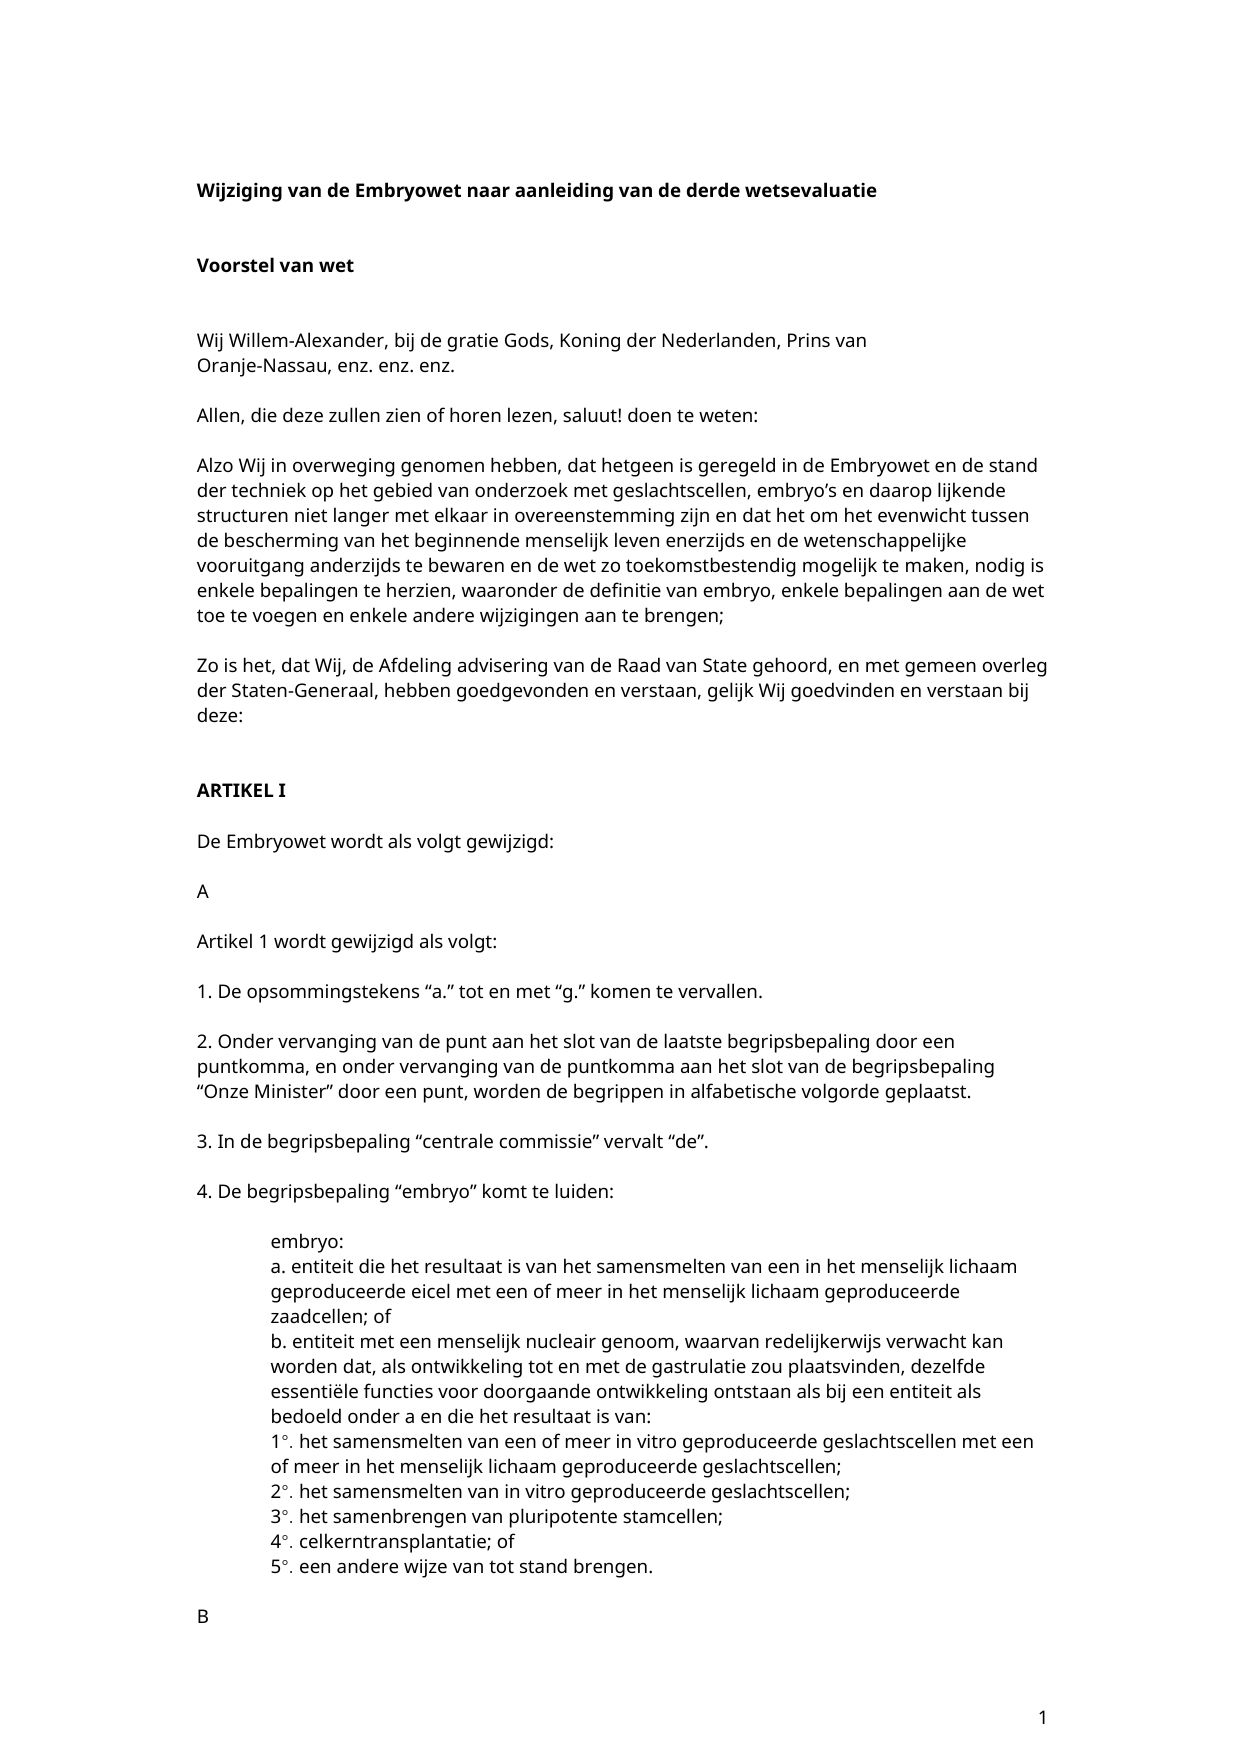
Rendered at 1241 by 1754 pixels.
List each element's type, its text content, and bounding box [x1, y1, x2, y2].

text 2. Onder vervanging van de punt aan het slot van de laatste begripsbepaling door een puntkomma, en onder vervanging van de puntkomma aan het slot van de begripsbepaling “Onze Minister” door een punt, worden de begrippen in alfabetische volgorde geplaatst. [197, 1028, 1048, 1103]
text b. entiteit met een menselijk nucleair genoom, waarvan redelijkerwijs verwacht kan worden dat, als ontwikkeling tot en met de gastrulatie zou plaatsvinden, dezelfde essentiële functies voor doorgaande ontwikkeling ontstaan als bij een entiteit als bedoeld onder a en die het resultaat is van: [270, 1328, 1048, 1428]
text 3°. het samenbrengen van pluripotente stamcellen; [270, 1503, 1048, 1528]
text a. entiteit die het resultaat is van het samensmelten van een in het menselijk lichaam geproduceerde eicel met een of meer in het menselijk lichaam geproduceerde zaadcellen; of [270, 1253, 1048, 1328]
text Alzo Wij in overweging genomen hebben, dat hetgeen is geregeld in de Embryowet en de stand der techniek op het gebied van onderzoek met geslachtscellen, embryo’s en daarop lijkende structuren niet langer met elkaar in overeenstemming zijn en dat het om het evenwicht tussen de bescherming van het beginnende menselijk leven enerzijds en de wetenschappelijke vooruitgang anderzijds te bewaren en de wet zo toekomstbestendig mogelijk te maken, nodig is enkele bepalingen te herzien, waaronder de definitie van embryo, enkele bepalingen aan de wet toe te voegen en enkele andere wijzigingen aan te brengen; [197, 452, 1048, 627]
text Allen, die deze zullen zien of horen lezen, saluut! doen te weten: [197, 402, 1048, 452]
text 2°. het samensmelten van in vitro geproduceerde geslachtscellen; [270, 1478, 1048, 1503]
text 3. In de begripsbepaling “centrale commissie” vervalt “de”. [197, 1128, 1048, 1153]
text Artikel 1 wordt gewijzigd als volgt: [197, 928, 1048, 953]
text 4. De begripsbepaling “embryo” komt te luiden: [197, 1178, 1048, 1203]
text 1. De opsommingstekens “a.” tot en met “g.” komen te vervallen. [197, 978, 1048, 1003]
text ARTIKEL I [197, 752, 1048, 803]
text Wijziging van de Embryowet naar aanleiding van de derde wetsevaluatie [197, 177, 1048, 202]
text 5°. een andere wijze van tot stand brengen. [270, 1553, 1048, 1578]
text embryo: [270, 1228, 1048, 1253]
text B [197, 1603, 1048, 1628]
text De Embryowet wordt als volgt gewijzigd: [197, 828, 1048, 853]
text Zo is het, dat Wij, de Afdeling advisering van de Raad van State gehoord, en met gemeen overleg der Staten-Generaal, hebben goedgevonden en verstaan, gelijk Wij goedvinden en verstaan bij deze: [197, 652, 1048, 727]
text Voorstel van wet [197, 252, 1048, 277]
text Wij Willem-Alexander, bij de gratie Gods, Koning der Nederlanden, Prins van Oranje-Nassau, enz. enz. enz. [197, 327, 1048, 377]
text 1°. het samensmelten van een of meer in vitro geproduceerde geslachtscellen met een of meer in het menselijk lichaam geproduceerde geslachtscellen; [270, 1428, 1048, 1478]
text 4°. celkerntransplantatie; of [270, 1528, 1048, 1553]
text A [197, 878, 1048, 903]
